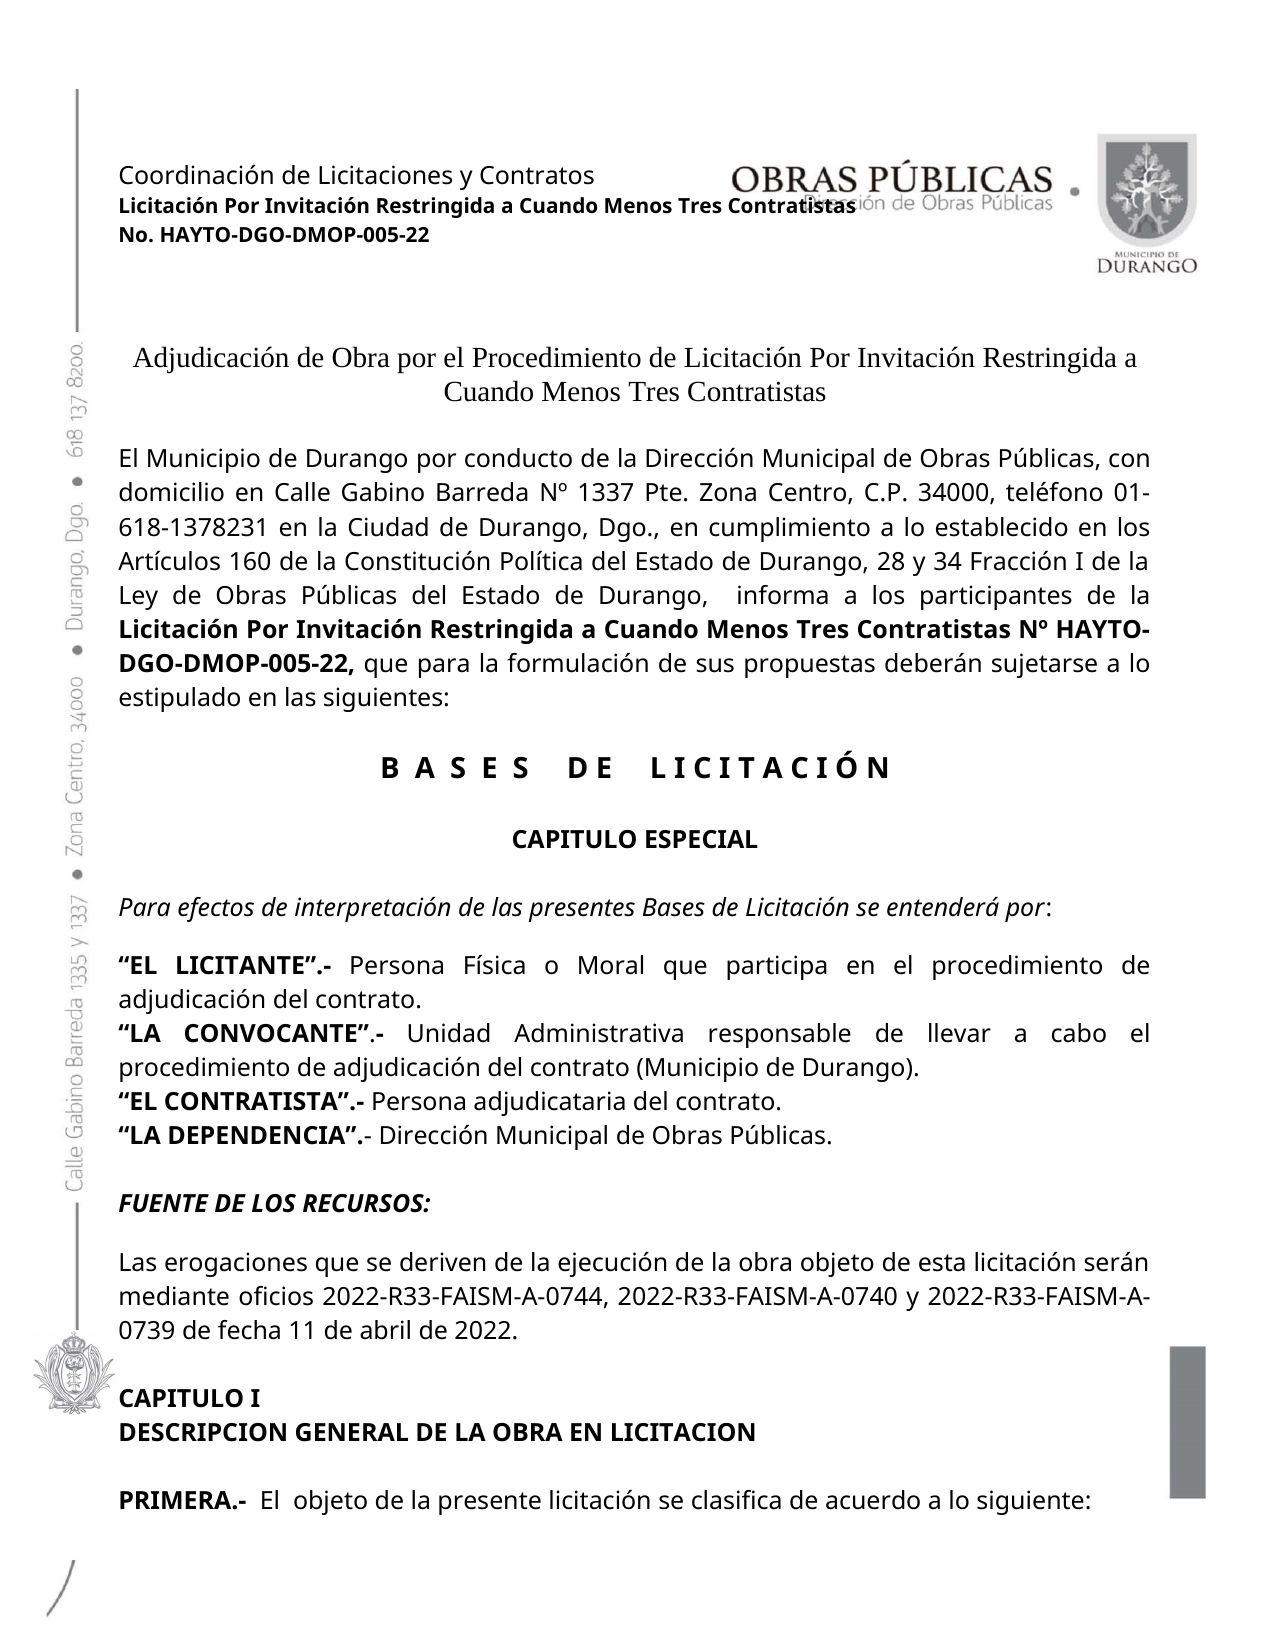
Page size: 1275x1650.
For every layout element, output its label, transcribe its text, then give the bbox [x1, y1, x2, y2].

title Adjudicación de Obra por el Procedimiento de Licitación Por Invitación Restringida a Cuando Menos Tres Contratistas [118, 340, 1152, 407]
picture [31, 89, 1206, 1650]
text El Municipio de Durango por conducto de la Dirección Municipal de Obras Públicas, con domicilio en Calle Gabino Barreda Nº 1337 Pte. Zona Centro, C.P. 34000, teléfono 01-618-1378231 en de Durango, Dgo., en cumplimiento a lo establecido en los Artículos 160 de del Estado de Durango, 28 y 34 Fracción I de de Obras Públicas del Estado de Durango, informa a los participantes de la Licitación Por Invitación Restringida a Cuando Menos Tres Contratistas Nº HAYTO-DGO-DMOP-005-22, que para la formulación de sus propuestas deberán sujetarse a lo estipulado en las siguientes: [118, 441, 1152, 713]
text FUENTE DE LOS RECURSOS: [118, 1186, 1152, 1220]
text “EL LICITANTE”.- Persona Física o Moral que participa en el procedimiento de adjudicación del contrato. [118, 948, 1152, 1016]
text “”.- Unidad Administrativa responsable de llevar a cabo el procedimiento de adjudicación del contrato (Municipio de Durango). [118, 1016, 1152, 1084]
text “EL CONTRATISTA”.- Persona adjudicataria del contrato. [118, 1084, 1152, 1118]
text B A S E S D E L I C I T A C I Ó N [118, 748, 1152, 787]
text CAPITULO ESPECIAL [118, 821, 1152, 855]
text PRIMERA.- El objeto de la presente licitación se clasifica de acuerdo a lo siguiente: [118, 1483, 1152, 1517]
text Las erogaciones que se deriven de la ejecución de la obra objeto de esta licitación serán mediante oficios 2022-R33-FAISM-A-0744, 2022-R33-FAISM-A-0740 y 2022-R33-FAISM-A-0739 de fecha 11 de abril de 2022. [118, 1244, 1152, 1346]
text Para efectos de interpretación de las presentes Bases de Licitación se entenderá por: [118, 889, 1152, 923]
text “”.- Dirección Municipal de Obras Públicas. [118, 1118, 1152, 1152]
text CAPITULO I [118, 1380, 1152, 1414]
text DESCRIPCION GENERAL DE LICITACION [118, 1414, 1152, 1448]
